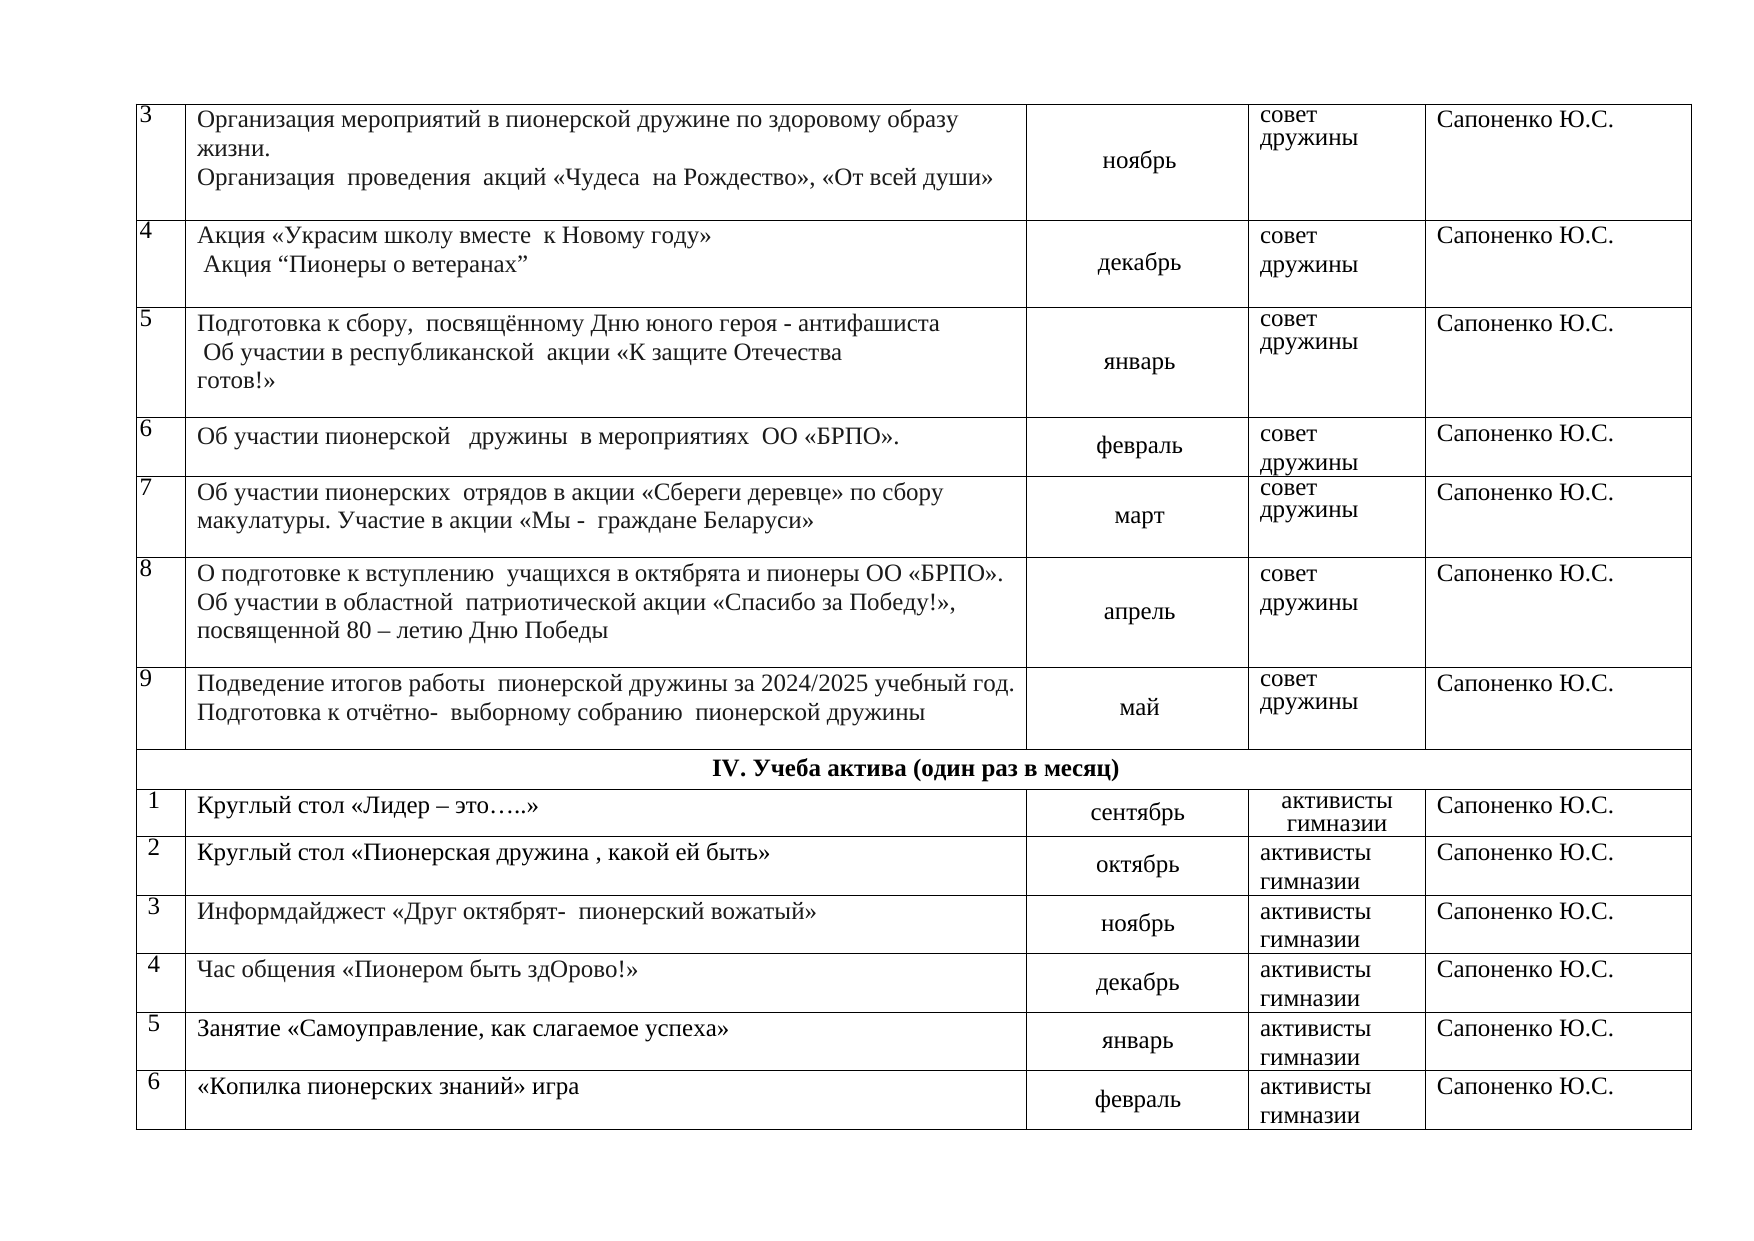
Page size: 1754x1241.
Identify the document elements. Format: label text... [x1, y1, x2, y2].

table_cell январь [1027, 308, 1248, 417]
table_cell активисты гимназии [1249, 896, 1425, 953]
table_cell Круглый стол «Лидер – это…..» [186, 790, 1026, 836]
table_cell активисты гимназии [1249, 1071, 1425, 1129]
table_cell декабрь [1027, 221, 1248, 307]
table_cell февраль [1027, 418, 1248, 476]
table_cell 9 [137, 668, 185, 749]
table_cell совет дружины [1249, 477, 1425, 557]
table_cell 3 [137, 896, 185, 953]
table_cell Сапоненко Ю.С. [1426, 954, 1691, 1012]
table_cell февраль [1027, 1071, 1248, 1129]
table_cell Сапоненко Ю.С. [1426, 837, 1691, 895]
table_cell совет дружины [1249, 105, 1425, 219]
table_cell 8 [137, 558, 185, 667]
table_cell 6 [137, 1071, 185, 1129]
table_cell 5 [137, 1013, 185, 1070]
table_cell Сапоненко Ю.С. [1426, 1013, 1691, 1070]
table_cell Сапоненко Ю.С. [1426, 105, 1691, 219]
table_cell 4 [137, 954, 185, 1012]
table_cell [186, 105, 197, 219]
table_cell ноябрь [1027, 105, 1248, 219]
table_cell Об участии пионерских отрядов в акции «Сбереги деревце» по сбору макулатуры. Участие в акции «Мы - граждане Беларуси» [186, 477, 1026, 557]
table_cell Сапоненко Ю.С. [1426, 308, 1691, 417]
table_cell Об участии пионерской дружины в мероприятиях ОО «БРПО». [186, 418, 1026, 476]
table_cell совет дружины [1249, 221, 1425, 307]
table_cell Сапоненко Ю.С. [1426, 790, 1691, 836]
table_cell Сапоненко Ю.С. [1426, 221, 1691, 307]
table_cell 2 [137, 837, 185, 895]
table_cell ноябрь [1027, 896, 1248, 953]
table_cell апрель [1027, 558, 1248, 667]
table_cell Сапоненко Ю.С. [1426, 477, 1691, 557]
table_cell IV. Учеба актива (один раз в месяц) [137, 750, 1691, 789]
table_cell Занятие «Самоуправление, как слагаемое успеха» [186, 1013, 1026, 1070]
table_cell Акция «Украсим школу вместе к Новому году» Акция “Пионеры о ветеранах” [186, 221, 1026, 307]
table_cell О подготовке к вступлению учащихся в октябрята и пионеры ОО «БРПО». Об участии в областной патриотической акции «Спасибо за Победу!», посвященной 80 – летию Дню Победы [186, 558, 1026, 667]
table_cell совет дружины [1249, 308, 1425, 417]
table_cell Информдайджест «Друг октябрят- пионерский вожатый» [186, 896, 1026, 953]
table_cell совет дружины [1249, 668, 1425, 749]
table_cell совет дружины [1249, 558, 1425, 667]
table_cell май [1027, 668, 1248, 749]
table_cell 3 [137, 105, 185, 219]
table_cell Сапоненко Ю.С. [1426, 668, 1691, 749]
table_cell активисты гимназии [1249, 954, 1425, 1012]
table_cell совет дружины [1249, 418, 1425, 476]
table_cell сентябрь [1027, 790, 1248, 836]
table_cell 1 [137, 790, 185, 836]
table_cell Круглый стол «Пионерская дружина , какой ей быть» [186, 837, 1026, 895]
table_cell октябрь [1027, 837, 1248, 895]
table_cell 5 [137, 308, 185, 417]
table_cell 7 [137, 477, 185, 557]
table_cell январь [1027, 1013, 1248, 1070]
table_cell март [1027, 477, 1248, 557]
table_cell Подведение итогов работы пионерской дружины за 2024/2025 учебный год. Подготовка к отчётно- выборному собранию пионерской дружины [186, 668, 1026, 749]
table_cell активисты гимназии [1249, 1013, 1425, 1070]
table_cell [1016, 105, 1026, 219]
table_cell активисты гимназии [1249, 790, 1425, 836]
table_cell 6 [137, 418, 185, 476]
table_cell Сапоненко Ю.С. [1426, 558, 1691, 667]
table_cell Час общения «Пионером быть здОрово!» [186, 954, 1026, 1012]
table_cell декабрь [1027, 954, 1248, 1012]
table_cell 4 [137, 221, 185, 307]
table_cell «Копилка пионерских знаний» игра [186, 1071, 1026, 1129]
table_cell активисты гимназии [1249, 837, 1425, 895]
table_cell Сапоненко Ю.С. [1426, 896, 1691, 953]
table_cell Подготовка к сбору, посвящённому Дню юного героя - антифашиста Об участии в республиканской акции «К защите Отечества готов!» [186, 308, 1026, 417]
table_cell Сапоненко Ю.С. [1426, 1071, 1691, 1129]
table_cell Сапоненко Ю.С. [1426, 418, 1691, 476]
